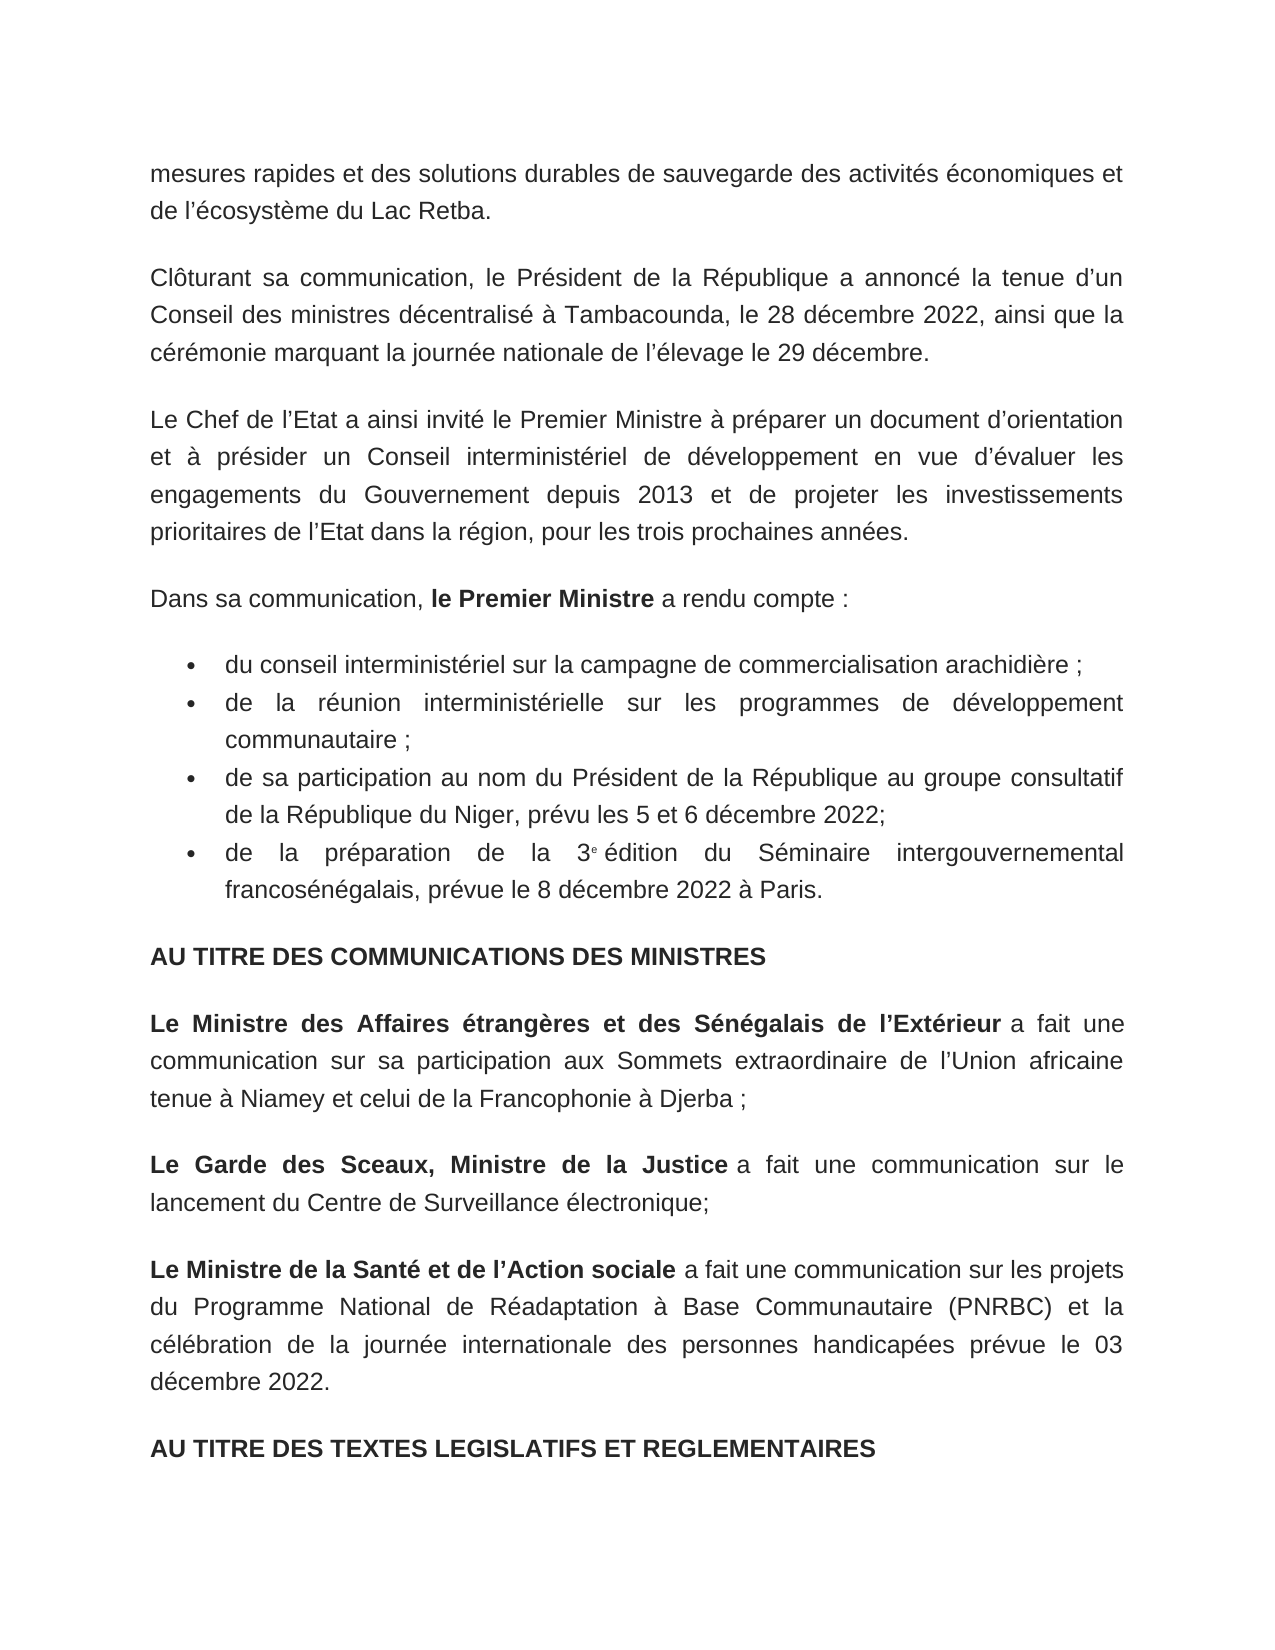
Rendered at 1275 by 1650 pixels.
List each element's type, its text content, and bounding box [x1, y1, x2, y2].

text Le Chef de l’Etat a ainsi invité le Premier Ministre à préparer un document d’orientation et à présider un Conseil interministériel de développement en vue d’évaluer les engagements du Gouvernement depuis 2013 et de projeter les investissements prioritaires de l’Etat dans la région, pour les trois prochaines années. [150, 396, 1125, 546]
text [150, 150, 1125, 225]
text Le Ministre des Affaires étrangères et des Sénégalais de l’Extérieur a fait une communication sur sa participation aux Sommets extraordinaire de l’Union africaine tenue à Niamey et celui de la Francophonie à Djerba ; [150, 1000, 1125, 1112]
text AU TITRE DES COMMUNICATIONS DES MINISTRES [150, 933, 1125, 971]
text Clôturant sa communication, le Président de la République a annoncé la tenue d’un Conseil des ministres décentralisé à Tambacounda, le 28 décembre 2022, ainsi que la cérémonie marquant la journée nationale de l’élevage le 29 décembre. [150, 254, 1125, 367]
text Dans sa communication, le Premier Ministre a rendu compte : [150, 575, 1125, 612]
list de la réunion interministérielle sur les programmes de développement communautaire ; [187, 679, 1125, 754]
list de la préparation de la 3e édition du Séminaire intergouvernemental francosénégalais, prévue le 8 décembre 2022 à Paris. [187, 829, 1125, 904]
list de sa participation au nom du Président de la République au groupe consultatif de la République du Niger, prévu les 5 et 6 décembre 2022; [187, 754, 1125, 829]
list du conseil interministériel sur la campagne de commercialisation arachidière ; [187, 642, 1125, 679]
text Le Garde des Sceaux, Ministre de la Justice a fait une communication sur le lancement du Centre de Surveillance électronique; [150, 1142, 1125, 1217]
text Le Ministre de la Santé et de l’Action sociale a fait une communication sur les projets du Programme National de Réadaptation à Base Communautaire (PNRBC) et la célébration de la journée internationale des personnes handicapées prévue le 03 décembre 2022. [150, 1246, 1125, 1396]
text AU TITRE DES TEXTES LEGISLATIFS ET REGLEMENTAIRES [150, 1425, 1125, 1462]
